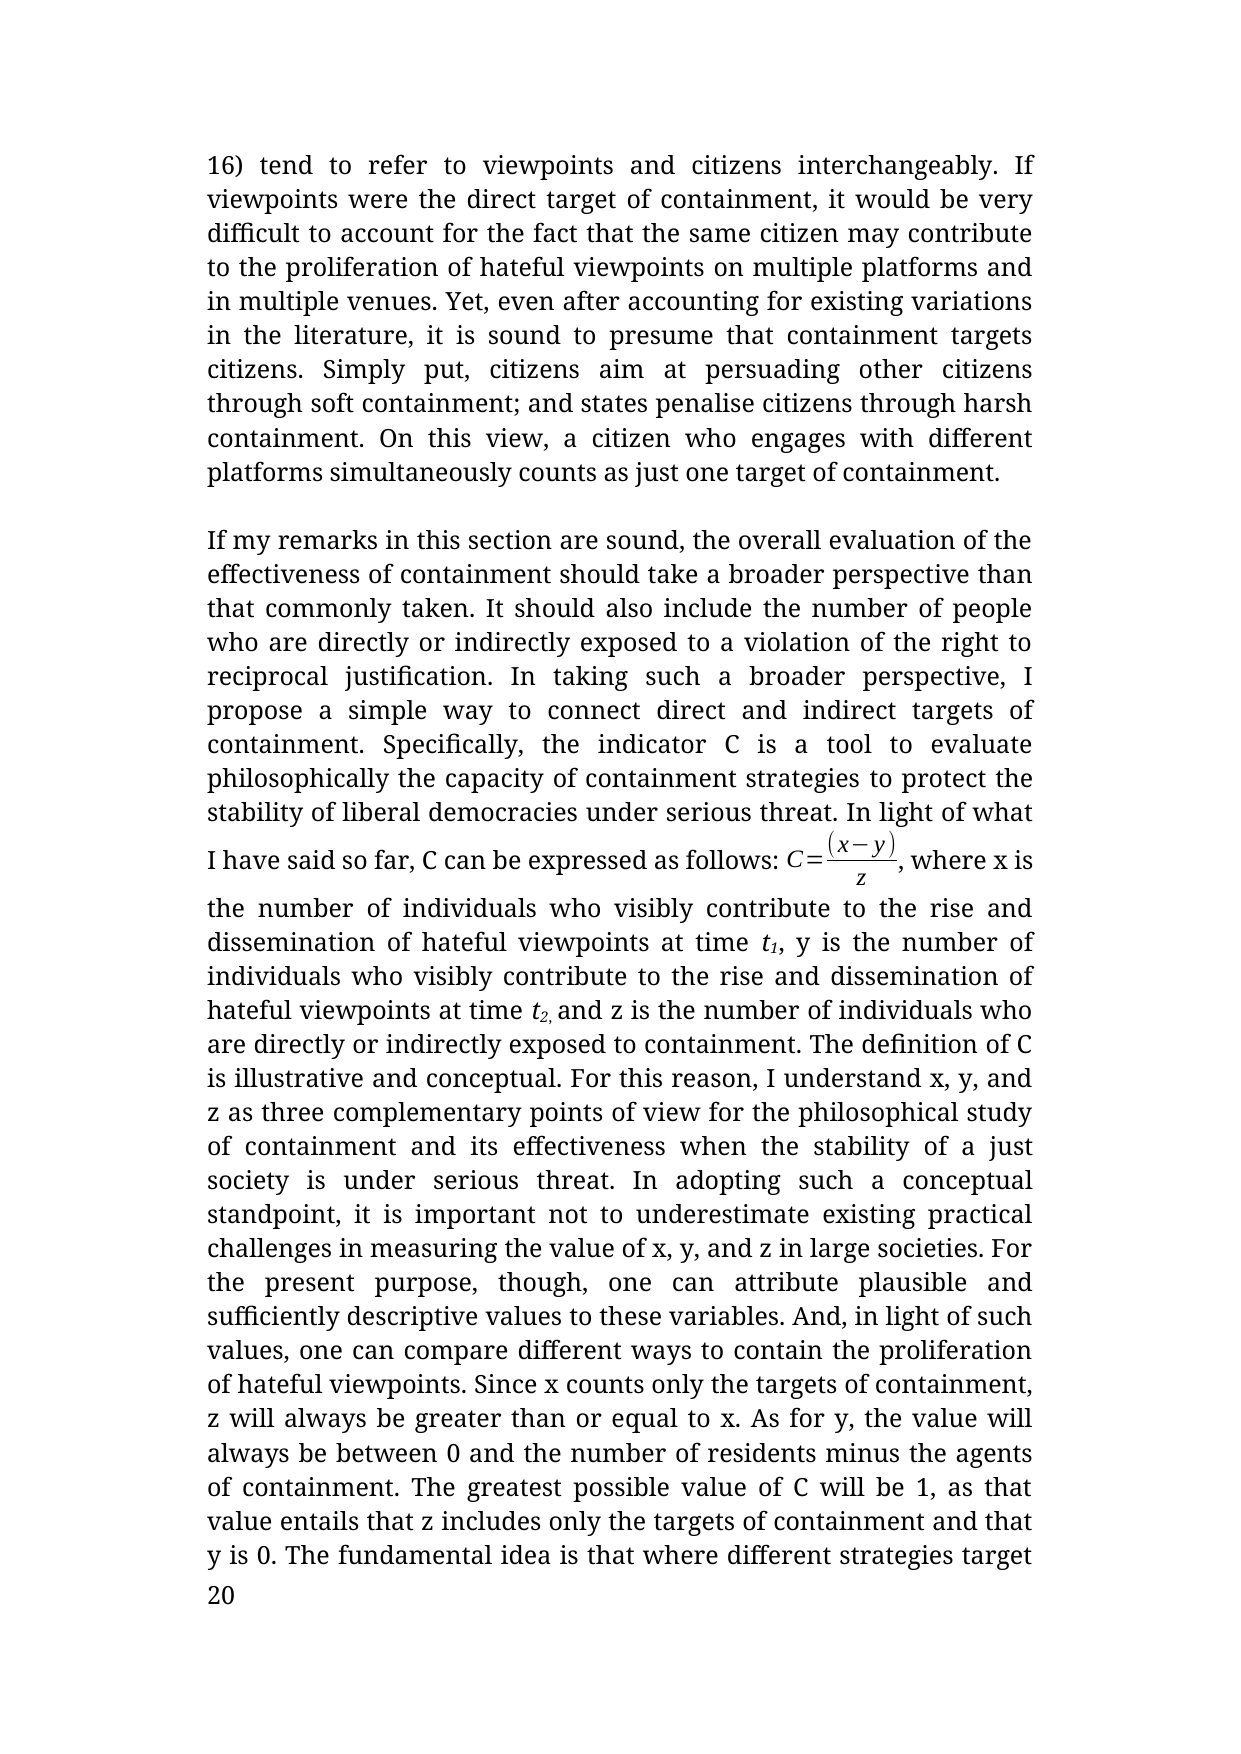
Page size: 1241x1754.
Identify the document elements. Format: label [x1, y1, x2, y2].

text [207, 522, 1033, 1571]
text [207, 148, 1033, 488]
